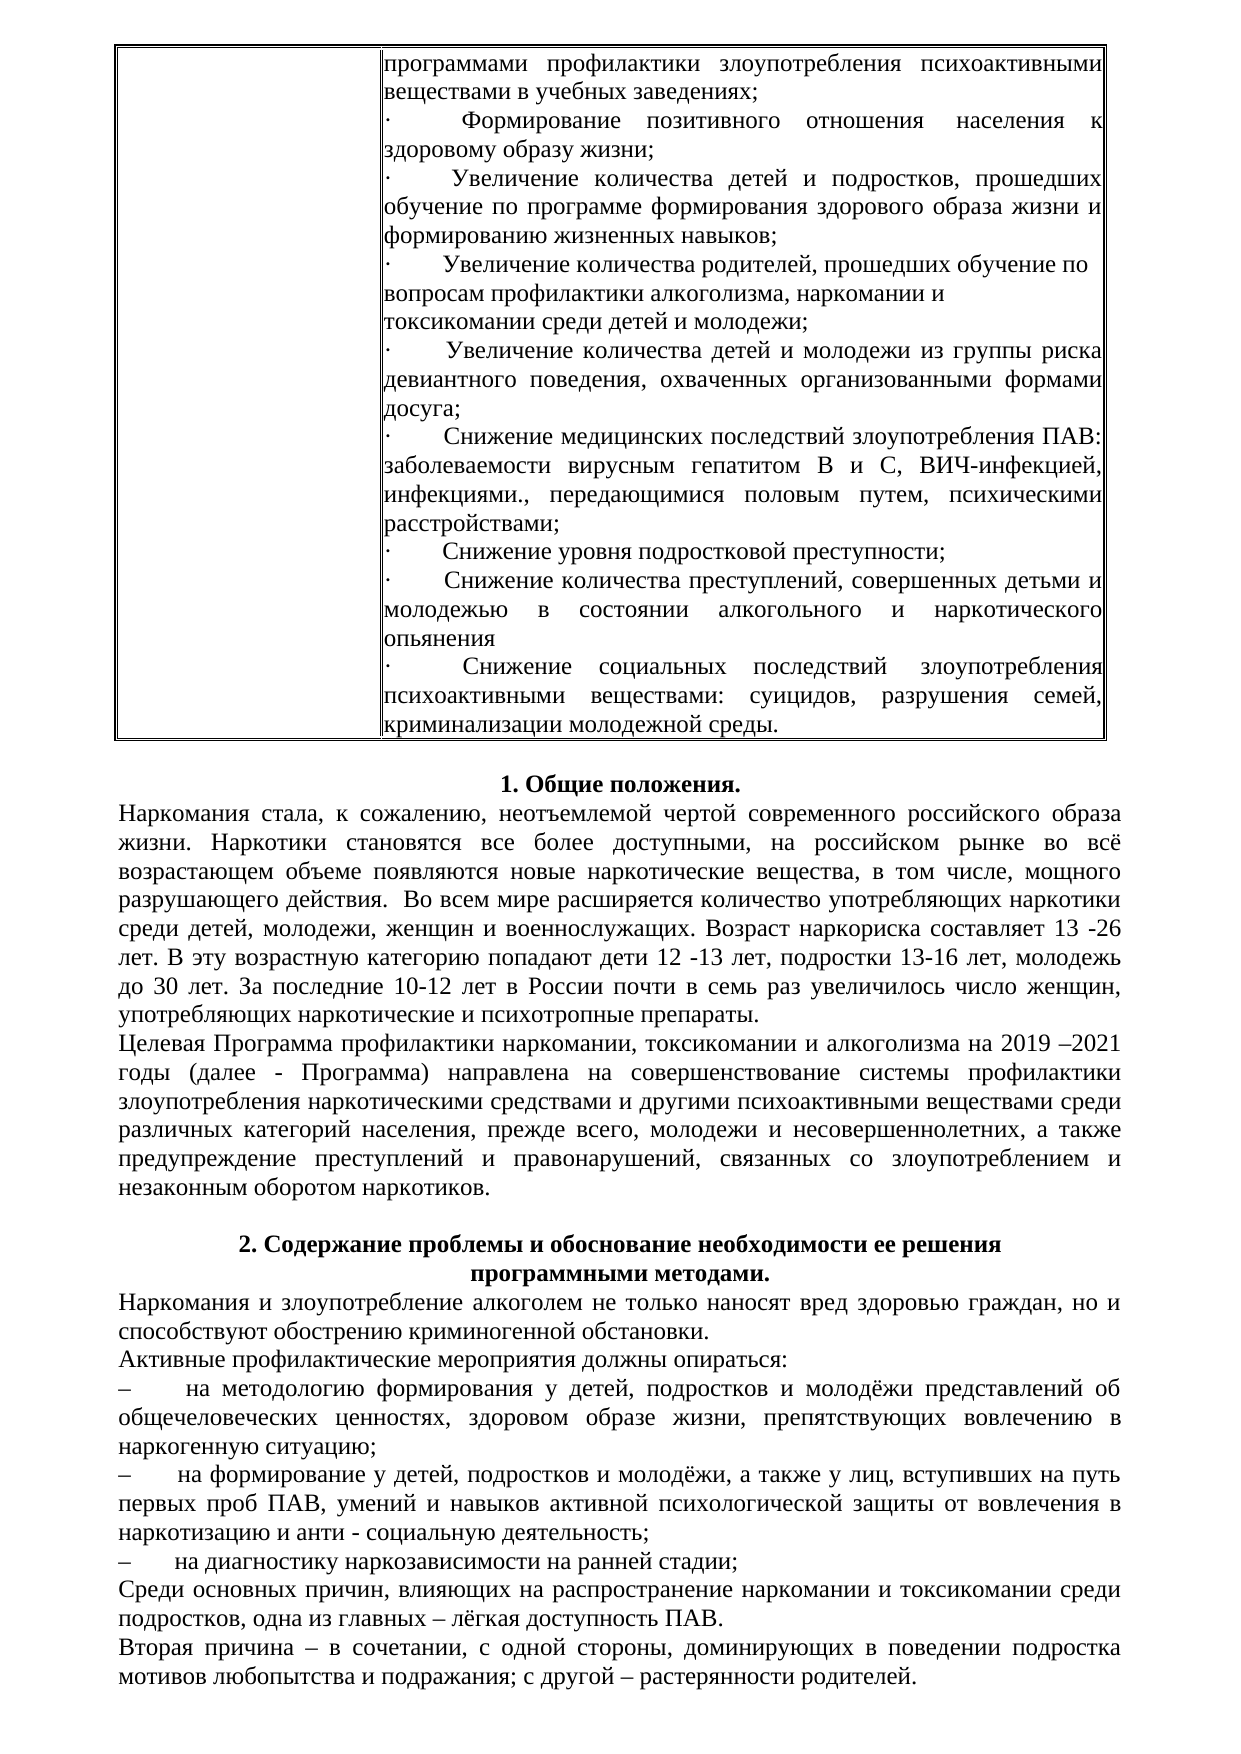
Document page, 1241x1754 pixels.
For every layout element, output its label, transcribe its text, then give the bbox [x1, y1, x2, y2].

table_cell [381, 48, 1103, 738]
text Среди основных причин, влияющих на распространение наркомании и токсикомании среди подростков, одна из главных – лёгкая доступность ПАВ. [118, 1574, 1122, 1632]
text Целевая Программа профилактики наркомании, токсикомании и алкоголизма на 2019 –2021 годы (далее - Программа) направлена на совершенствование системы профилактики злоупотребления наркотическими средствами и другими психоактивными веществами среди различных категорий населения, прежде всего, молодежи и несовершеннолетних, а также предупреждение преступлений и правонарушений, связанных со злоупотреблением и незаконным оборотом наркотиков. [118, 1028, 1122, 1201]
text программными методами. [118, 1258, 1122, 1287]
text – на диагностику наркозависимости на ранней стадии; [118, 1546, 1122, 1574]
text 2. Содержание проблемы и обоснование необходимости ее решения [118, 1229, 1122, 1258]
text Наркомания и злоупотребление алкоголем не только наносят вред здоровью граждан, но и способствуют обострению криминогенной обстановки. [118, 1287, 1122, 1344]
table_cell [118, 48, 381, 738]
text 1. Общие положения. [118, 769, 1122, 798]
text – на формирование у детей, подростков и молодёжи, а также у лиц, вступивших на путь первых проб ПАВ, умений и навыков активной психологической защиты от вовлечения в наркотизацию и анти - социальную деятельность; [118, 1459, 1122, 1546]
text Вторая причина – в сочетании, с одной стороны, доминирующих в поведении подростка мотивов любопытства и подражания; с другой – растерянности родителей. [118, 1632, 1122, 1689]
text – на методологию формирования у детей, подростков и молодёжи представлений об общечеловеческих ценностях, здоровом образе жизни, препятствующих вовлечению в наркогенную ситуацию; [118, 1373, 1122, 1459]
text Активные профилактические мероприятия должны опираться: [118, 1344, 1122, 1373]
text Наркомания стала, к сожалению, неотъемлемой чертой современного российского образа жизни. Наркотики становятся все более доступными, на российском рынке во всё возрастающем объеме появляются новые наркотические вещества, в том числе, мощного разрушающего действия. Во всем мире расширяется количество употребляющих наркотики среди детей, молодежи, женщин и военнослужащих. Возраст наркориска составляет 13 -26 лет. В эту возрастную категорию попадают дети 12 -13 лет, подростки 13-16 лет, молодежь до 30 лет. За последние 10-12 лет в России почти в семь раз увеличилось число женщин, употребляющих наркотические и психотропные препараты. [118, 798, 1122, 1028]
